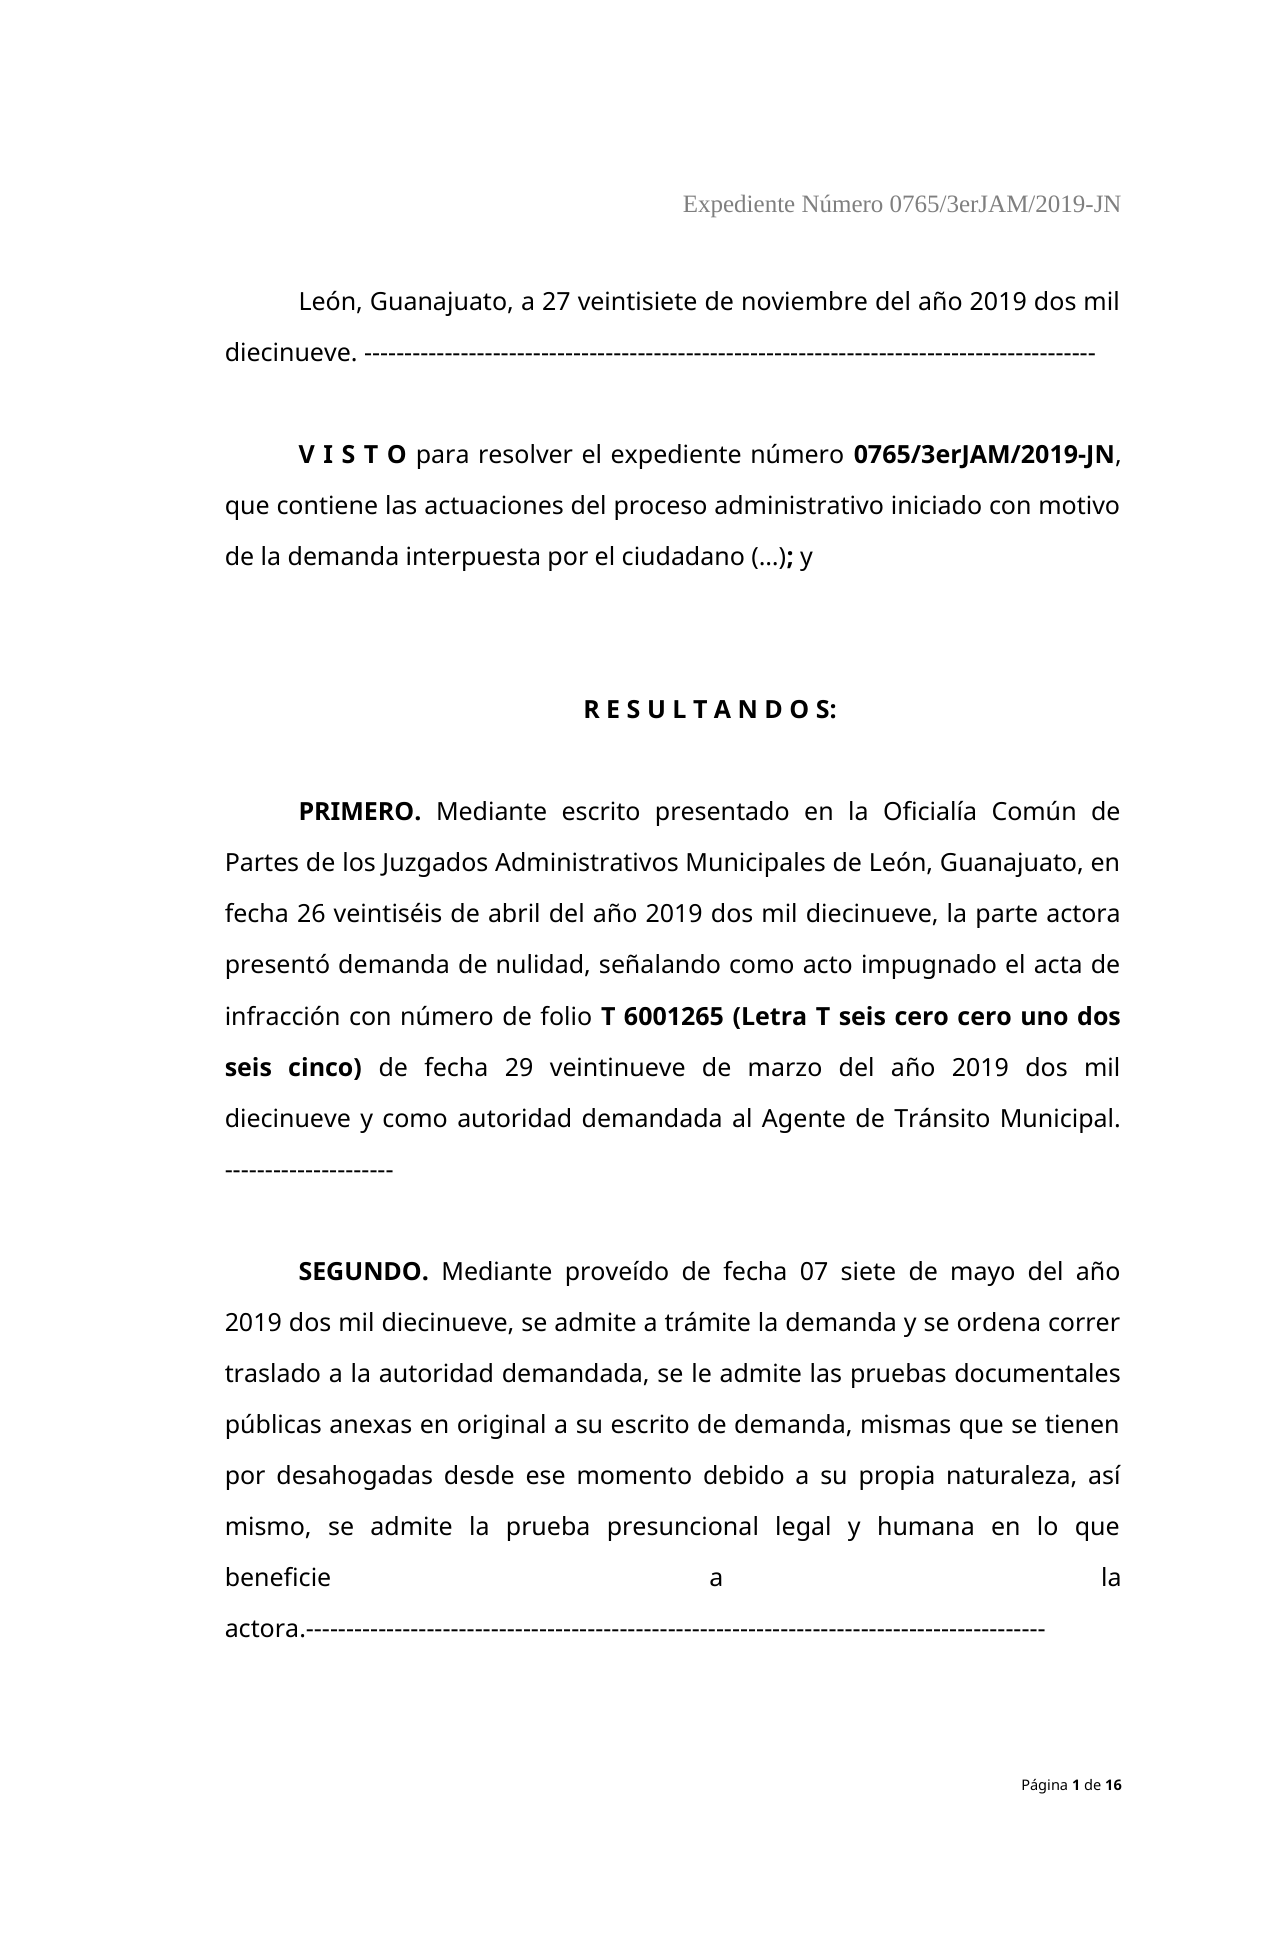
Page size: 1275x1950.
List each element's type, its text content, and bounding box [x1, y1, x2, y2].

text V I S T O para resolver el expediente número 0765/3erJAM/2019-JN, que contiene las actuaciones del proceso administrativo iniciado con motivo de la demanda interpuesta por el ciudadano (…); y [224, 437, 1121, 573]
text SEGUNDO. Mediante proveído de fecha 07 siete de mayo del año 2019 dos mil diecinueve, se admite a trámite la demanda y se ordena correr traslado a la autoridad demandada, se le admite las pruebas documentales públicas anexas en original a su escrito de demanda, mismas que se tienen por desahogadas desde ese momento debido a su propia naturaleza, así mismo, se admite la prueba presuncional legal y humana en lo que beneficie a la actora.-------------------------------------------------------------------------------------------- [224, 1253, 1121, 1645]
text PRIMERO. Mediante escrito presentado en la Oficialía Común de Partes de los Juzgados Administrativos Municipales de León, Guanajuato, en fecha 26 veintiséis de abril del año 2019 dos mil diecinueve, la parte actora presentó demanda de nulidad, señalando como acto impugnado el acta de infracción con número de folio T 6001265 (Letra T seis cero cero uno dos seis cinco) de fecha 29 veintinueve de marzo del año 2019 dos mil diecinueve y como autoridad demandada al Agente de Tránsito Municipal. --------------------- [224, 794, 1121, 1185]
text León, Guanajuato, a 27 veintisiete de noviembre del año 2019 dos mil diecinueve. ------------------------------------------------------------------------------------------- [224, 283, 1121, 369]
text R E S U L T A N D O S: [224, 692, 1121, 726]
